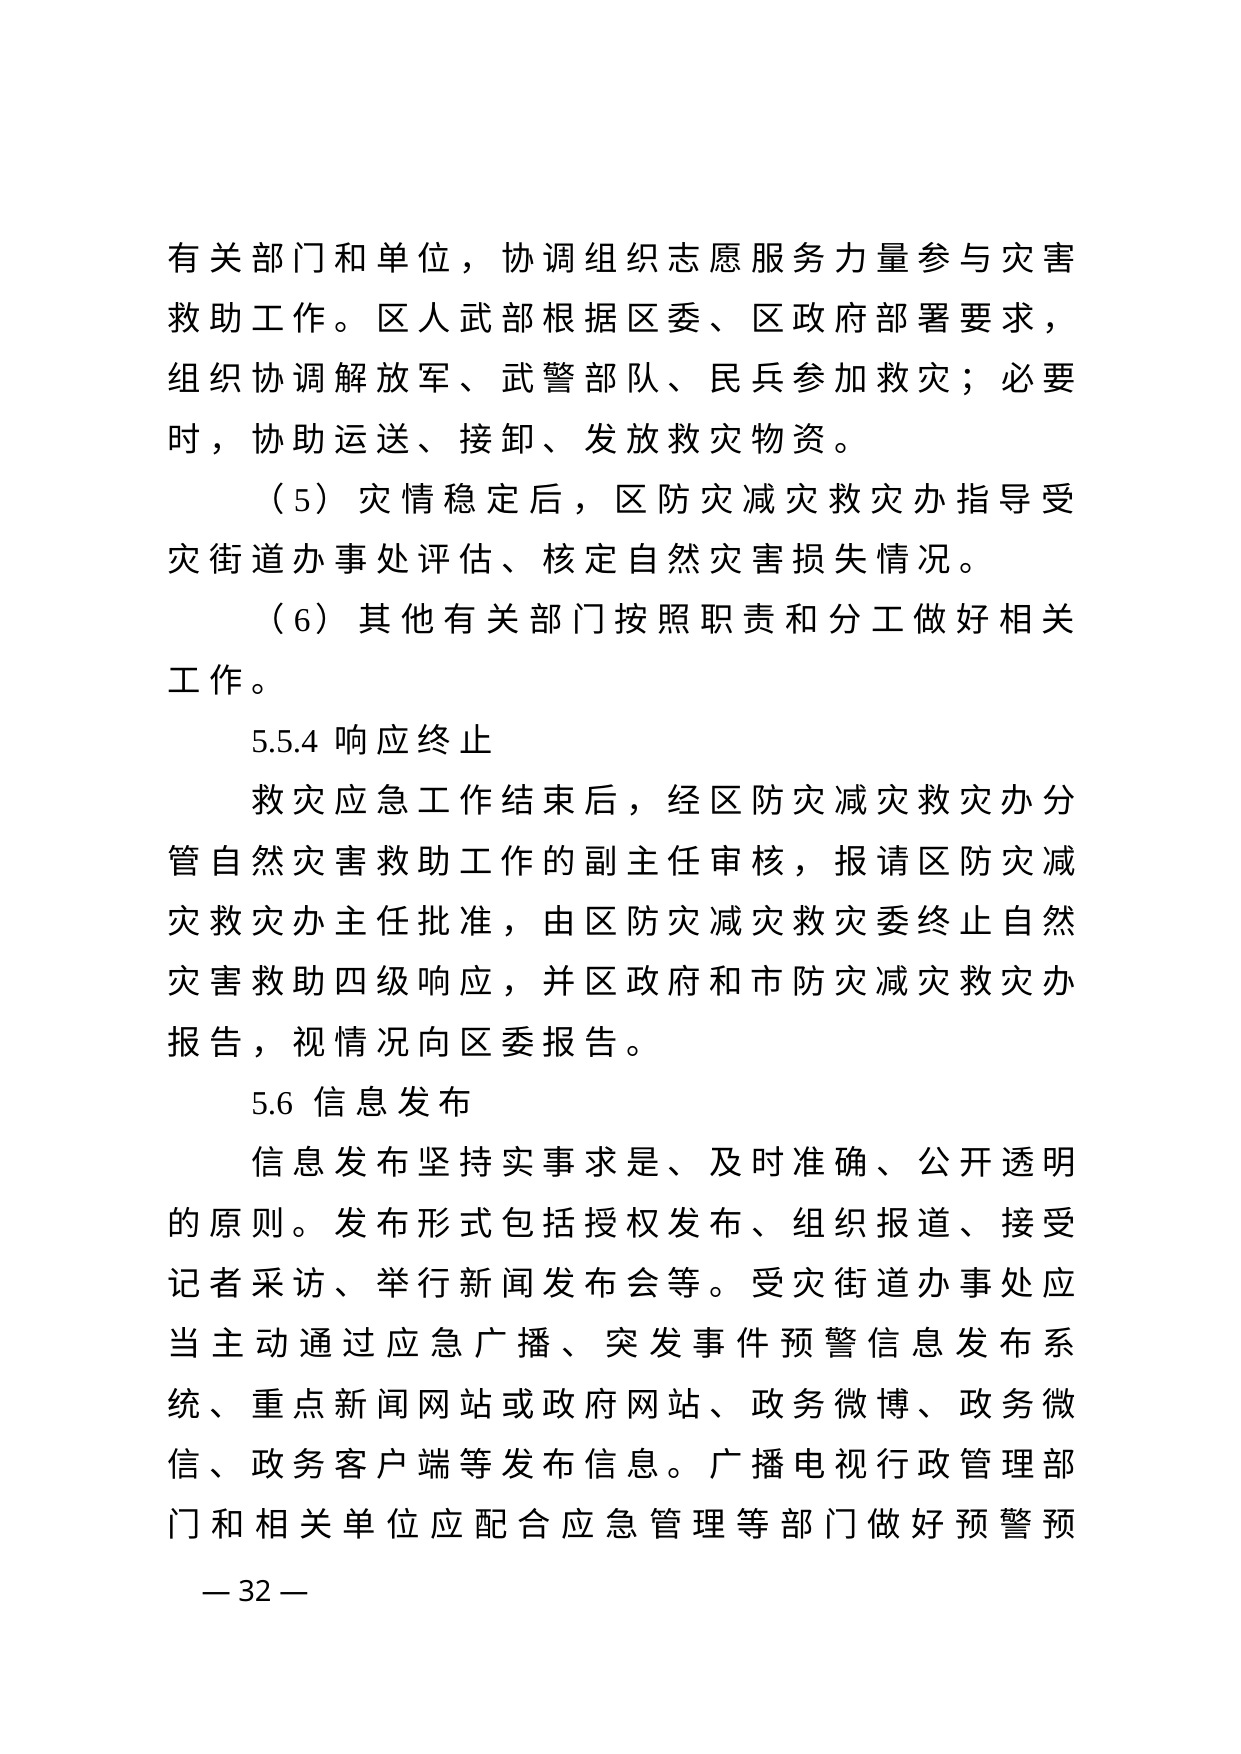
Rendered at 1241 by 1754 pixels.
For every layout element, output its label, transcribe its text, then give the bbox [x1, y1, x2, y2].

text （5）灾情稳定后，区防灾减灾救灾办指导受灾街道办事处评估、核定自然灾害损失情况。 [168, 467, 1084, 587]
text 5.5.4 响应终止 [168, 708, 1084, 768]
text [168, 225, 1084, 467]
text （6）其他有关部门按照职责和分工做好相关工作。 [168, 587, 1084, 708]
text 救灾应急工作结束后，经区防灾减灾救灾办分管自然灾害救助工作的副主任审核，报请区防灾减灾救灾办主任批准，由区防灾减灾救灾委终止自然灾害救助四级响应，并区政府和市防灾减灾救灾办报告，视情况向区委报告。 [168, 768, 1084, 1070]
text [168, 1130, 1084, 1552]
text 5.6 信息发布 [168, 1070, 1084, 1130]
